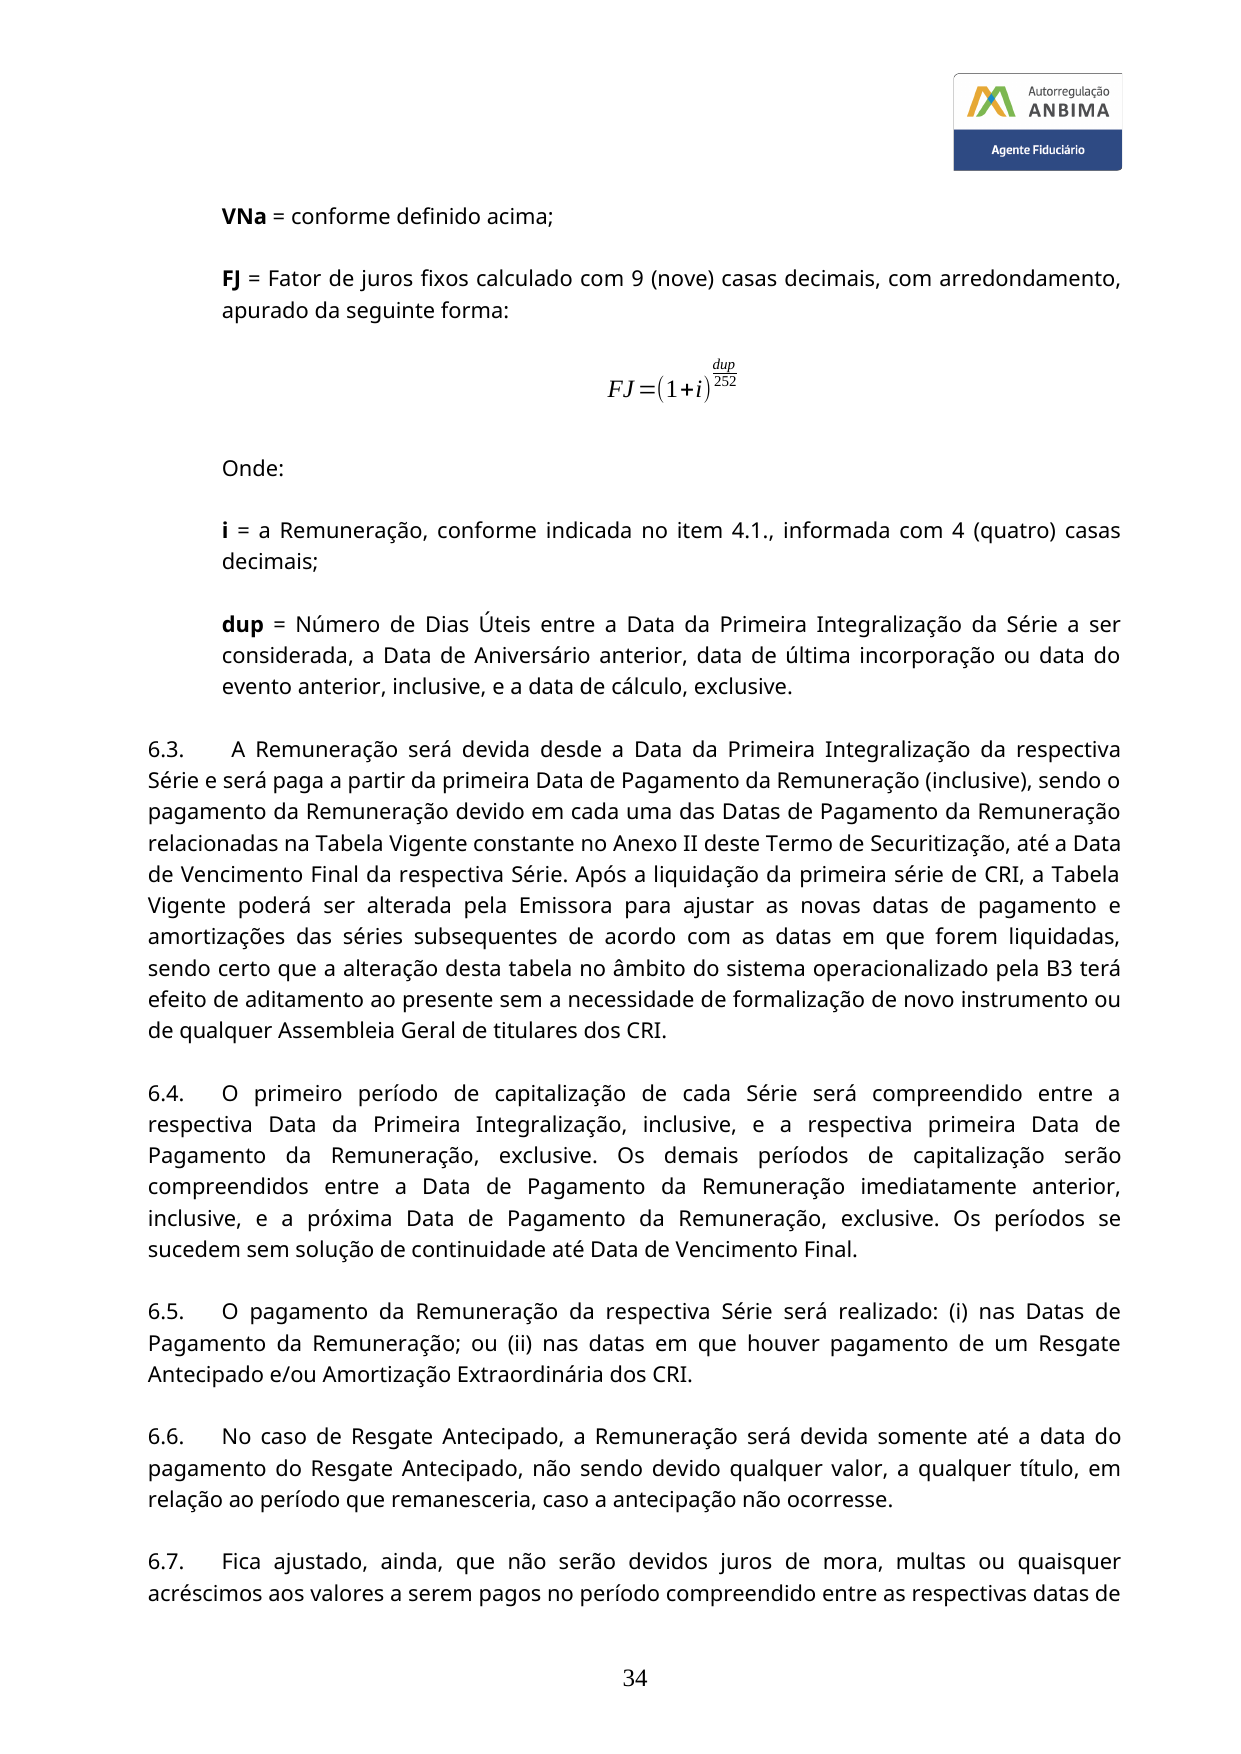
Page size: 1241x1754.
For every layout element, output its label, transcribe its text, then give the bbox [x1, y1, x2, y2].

picture [953, 73, 1123, 171]
text FJ = Fator de juros fixos calculado com 9 (nove) casas decimais, com arredondamento, apurado da seguinte forma: [222, 262, 1122, 324]
list O primeiro período de capitalização de cada Série será compreendido entre a respectiva Data da Primeira Integralização, inclusive, e a respectiva primeira Data de Pagamento da Remuneração, exclusive. Os demais períodos de capitalização serão compreendidos entre a Data de Pagamento da Remuneração imediatamente anterior, inclusive, e a próxima Data de Pagamento da Remuneração, exclusive. Os períodos se sucedem sem solução de continuidade até Data de Vencimento Final. [148, 1076, 1122, 1263]
list A Remuneração será devida desde a Data da Primeira Integralização da respectiva Série e será paga a partir da primeira Data de Pagamento da Remuneração (inclusive), sendo o pagamento da Remuneração devido em cada uma das Datas de Pagamento da Remuneração relacionadas na Tabela Vigente constante no Anexo II deste Termo de Securitização, até a Data de Vencimento Final da respectiva Série. Após a liquidação da primeira série de CRI, a Tabela Vigente poderá ser alterada pela Emissora para ajustar as novas datas de pagamento e amortizações das séries subsequentes de acordo com as datas em que forem liquidadas, sendo certo que a alteração desta tabela no âmbito do sistema operacionalizado pela B3 terá efeito de aditamento ao presente sem a necessidade de formalização de novo instrumento ou de qualquer Assembleia Geral de titulares dos CRI. [148, 732, 1122, 1045]
list No caso de Resgate Antecipado, a Remuneração será devida somente até a data do pagamento do Resgate Antecipado, não sendo devido qualquer valor, a qualquer título, em relação ao período que remanesceria, caso a antecipação não ocorresse. [148, 1420, 1122, 1513]
text dup = Número de Dias Úteis entre a Data da Primeira Integralização da Série a ser considerada, a Data de Aniversário anterior, data de última incorporação ou data do evento anterior, inclusive, e a data de cálculo, exclusive. [222, 607, 1122, 701]
list O pagamento da Remuneração da respectiva Série será realizado: (i) nas Datas de Pagamento da Remuneração; ou (ii) nas datas em que houver pagamento de um Resgate Antecipado e/ou Amortização Extraordinária dos CRI. [148, 1295, 1122, 1388]
text VNa = conforme definido acima; [222, 199, 1122, 231]
text i = a Remuneração, conforme indicada no item 4.1., informada com 4 (quatro) casas decimais; [222, 513, 1122, 576]
text Onde: [222, 451, 1122, 482]
